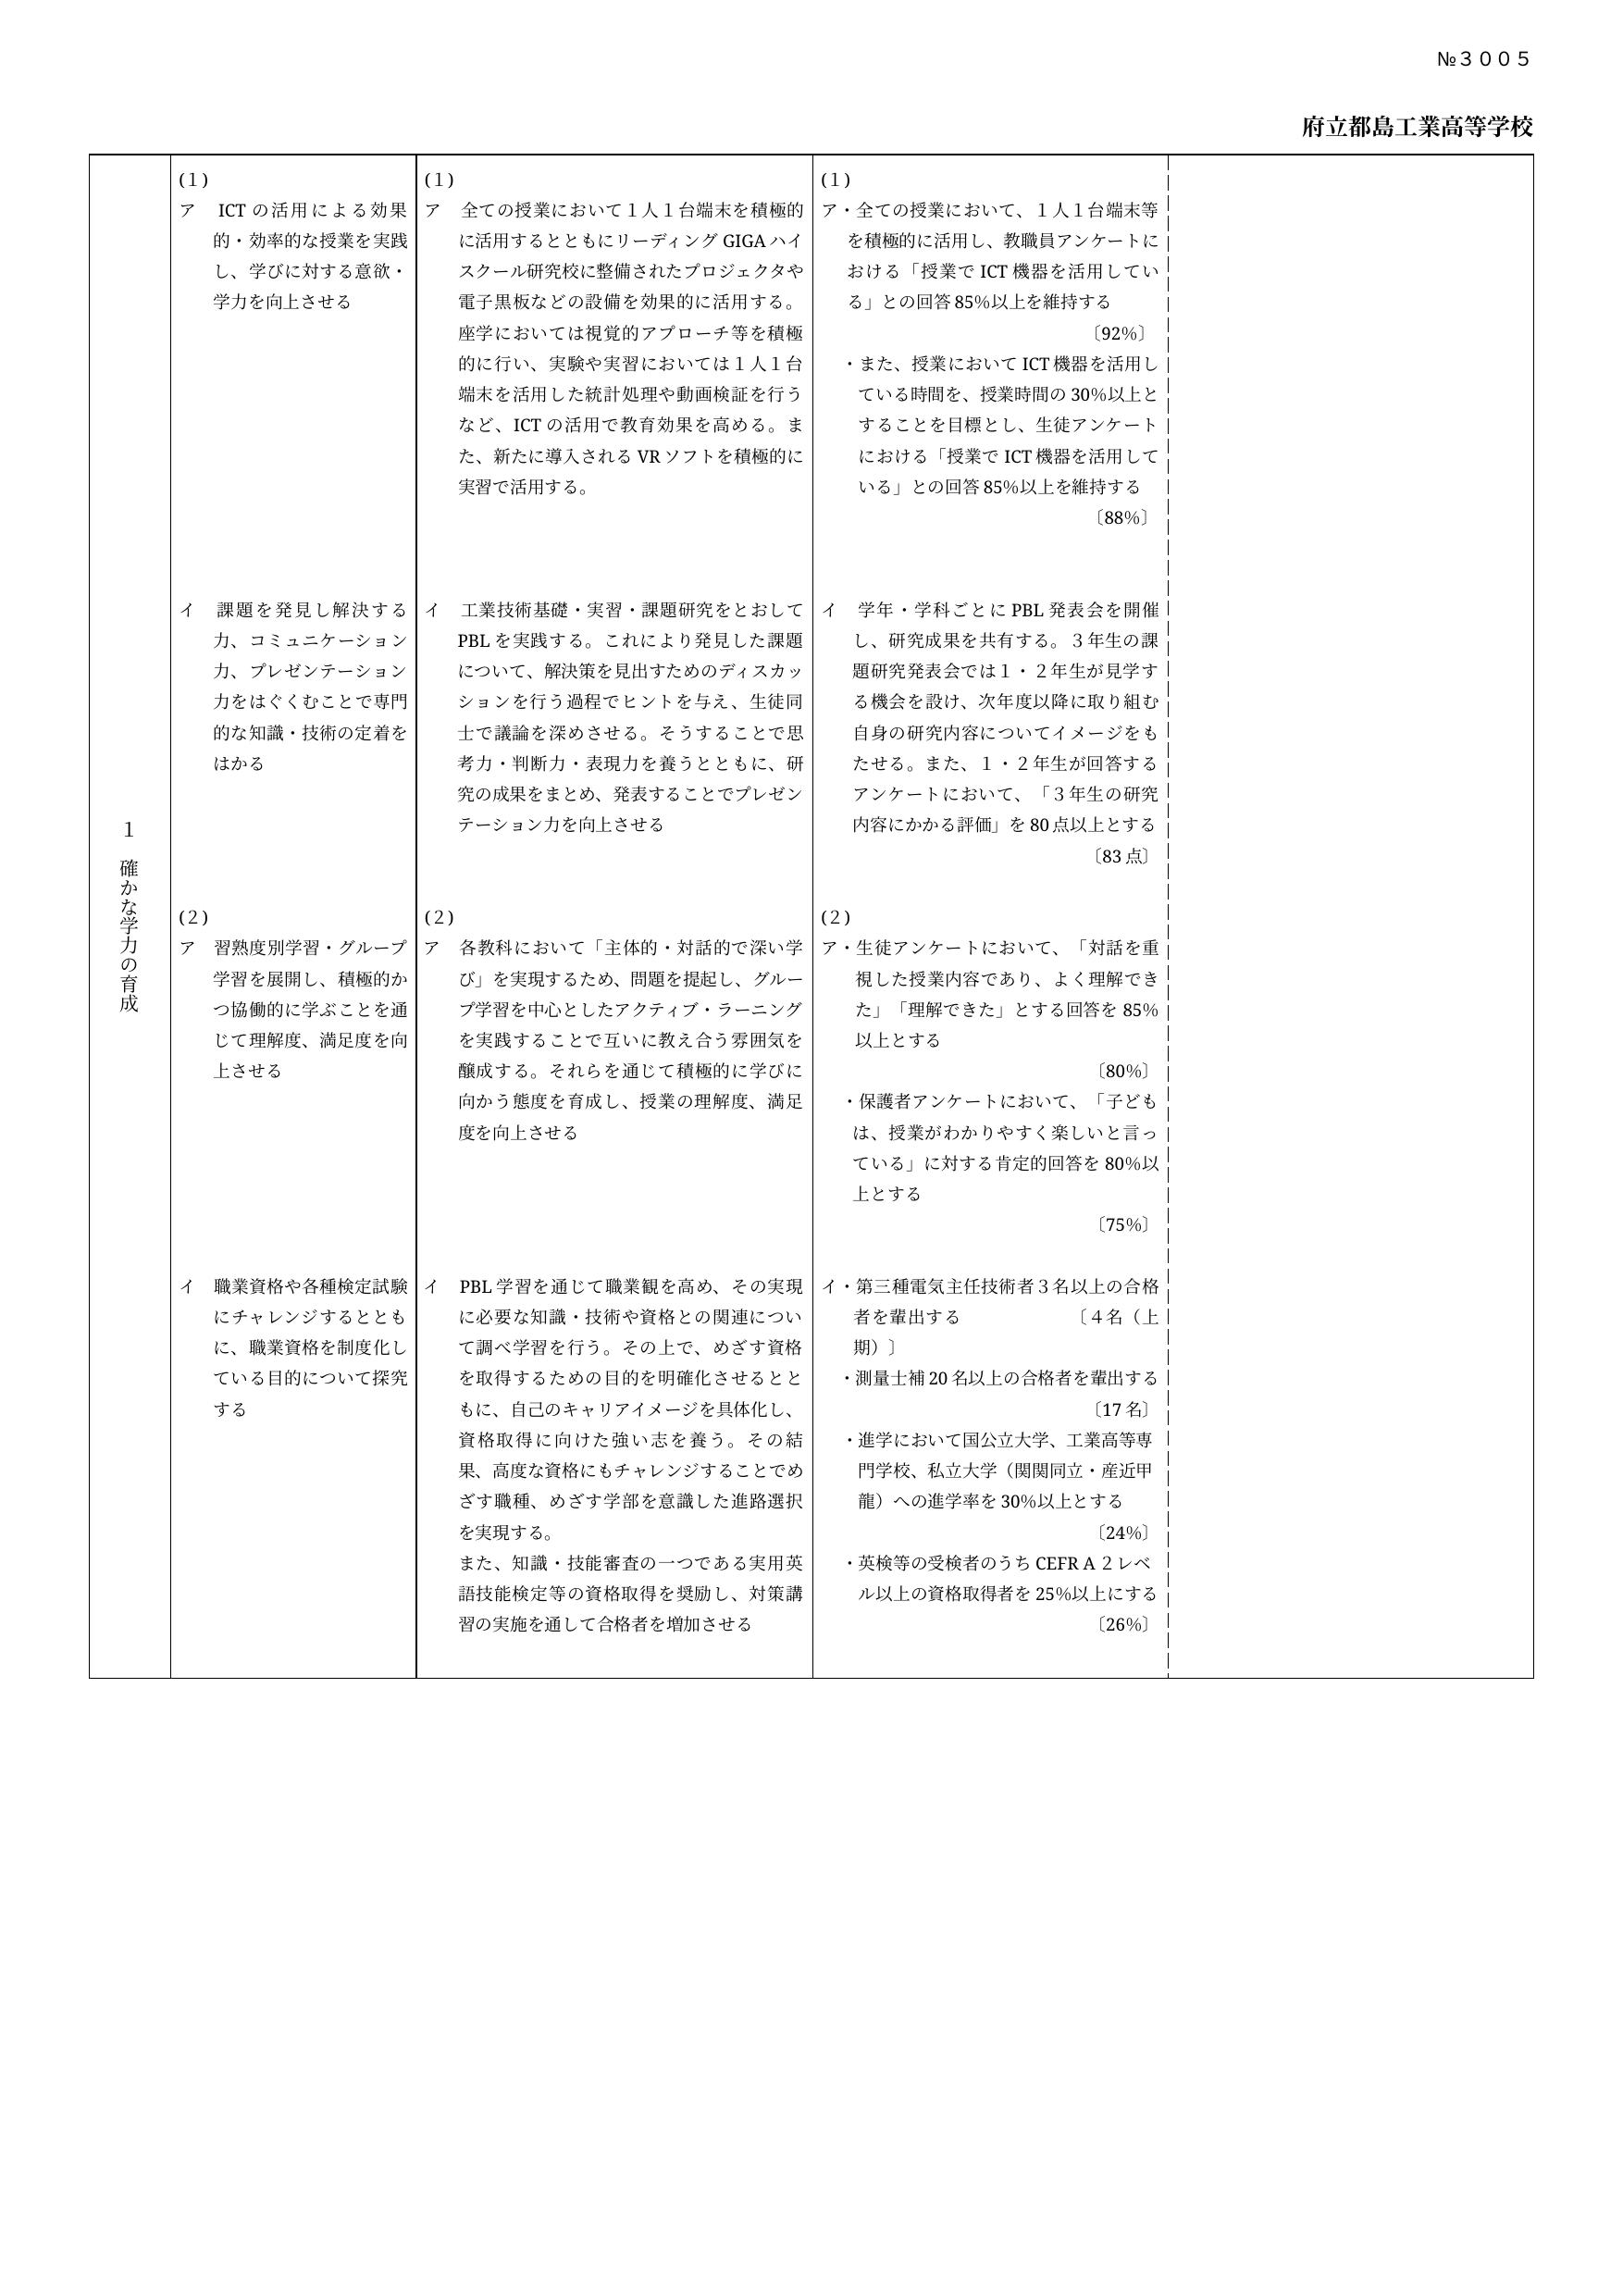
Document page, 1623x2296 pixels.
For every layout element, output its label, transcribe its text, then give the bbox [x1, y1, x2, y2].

table_cell (１) ア ICTの活用による効果的・効率的な授業を実践し、学びに対する意欲・学力を向上させる イ 課題を発見し解決する力、コミュニケーション力、プレゼンテーション力をはぐくむことで専門的な知識・技術の定着をはかる (２) ア 習熟度別学習・グループ学習を展開し、積極的かつ協働的に学ぶことを通じて理解度、満足度を向上させる イ 職業資格や各種検定試験にチャレンジするとともに、職業資格を制度化している目的について探究する [171, 155, 415, 1678]
table_cell (１) ア 全ての授業において１人１台端末を積極的に活用するとともにリーディングGIGAハイスクール研究校に整備されたプロジェクタや電子黒板などの設備を効果的に活用する。座学においては視覚的アプローチ等を積極的に行い、実験や実習においては１人１台端末を活用した統計処理や動画検証を行うなど、ICTの活用で教育効果を高める。また、新たに導入されるVRソフトを積極的に実習で活用する。 イ 工業技術基礎・実習・課題研究をとおしてPBLを実践する。これにより発見した課題について、解決策を見出すためのディスカッションを行う過程でヒントを与え、生徒同士で議論を深めさせる。そうすることで思考力・判断力・表現力を養うとともに、研究の成果をまとめ、発表することでプレゼンテーション力を向上させる (２) ア 各教科において「主体的・対話的で深い学び」を実現するため、問題を提起し、グループ学習を中心としたアクティブ・ラーニングを実践することで互いに教え合う雰囲気を醸成する。それらを通じて積極的に学びに向かう態度を育成し、授業の理解度、満足度を向上させる イ PBL学習を通じて職業観を高め、その実現に必要な知識・技術や資格との関連について調べ学習を行う。その上で、めざす資格を取得するための目的を明確化させるとともに、自己のキャリアイメージを具体化し、資格取得に向けた強い志を養う。その結果、高度な資格にもチャレンジすることでめざす職種、めざす学部を意識した進路選択を実現する。 また、知識・技能審査の一つである実用英語技能検定等の資格取得を奨励し、対策講習の実施を通して合格者を増加させる [417, 155, 812, 1678]
table_cell (１) ア・全ての授業において、１人１台端末等を積極的に活用し、教職員アンケートにおける「授業でICT機器を活用している」との回答85％以上を維持する 〔92％〕 ・また、授業においてICT機器を活用している時間を、授業時間の30％以上とすることを目標とし、生徒アンケートにおける「授業でICT機器を活用している」との回答85％以上を維持する 〔88％〕 イ 学年・学科ごとにPBL発表会を開催し、研究成果を共有する。３年生の課題研究発表会では１・２年生が見学する機会を設け、次年度以降に取り組む自身の研究内容についてイメージをもたせる。また、１・２年生が回答するアンケートにおいて、「３年生の研究内容にかかる評価」を80点以上とする 〔83点〕 (２) ア・生徒アンケートにおいて、「対話を重視した授業内容であり、よく理解できた」「理解できた」とする回答を85％以上とする 〔80％〕 ・保護者アンケートにおいて、「子どもは、授業がわかりやすく楽しいと言っている」に対する肯定的回答を80％以上とする 〔75％〕 イ・第三種電気主任技術者３名以上の合格者を輩出する 〔４名（上期）〕 ・測量士補20名以上の合格者を輩出する 〔17名〕 ・進学において国公立大学、工業高等専門学校、私立大学（関関同立・産近甲龍）への進学率を30％以上とする 〔24％〕 ・英検等の受検者のうちCEFR A２レベル以上の資格取得者を25％以上にする 〔26％〕 [813, 155, 1168, 1678]
table_cell [1168, 155, 1533, 1678]
table_cell １ 確かな学力の育成 [90, 155, 170, 1678]
